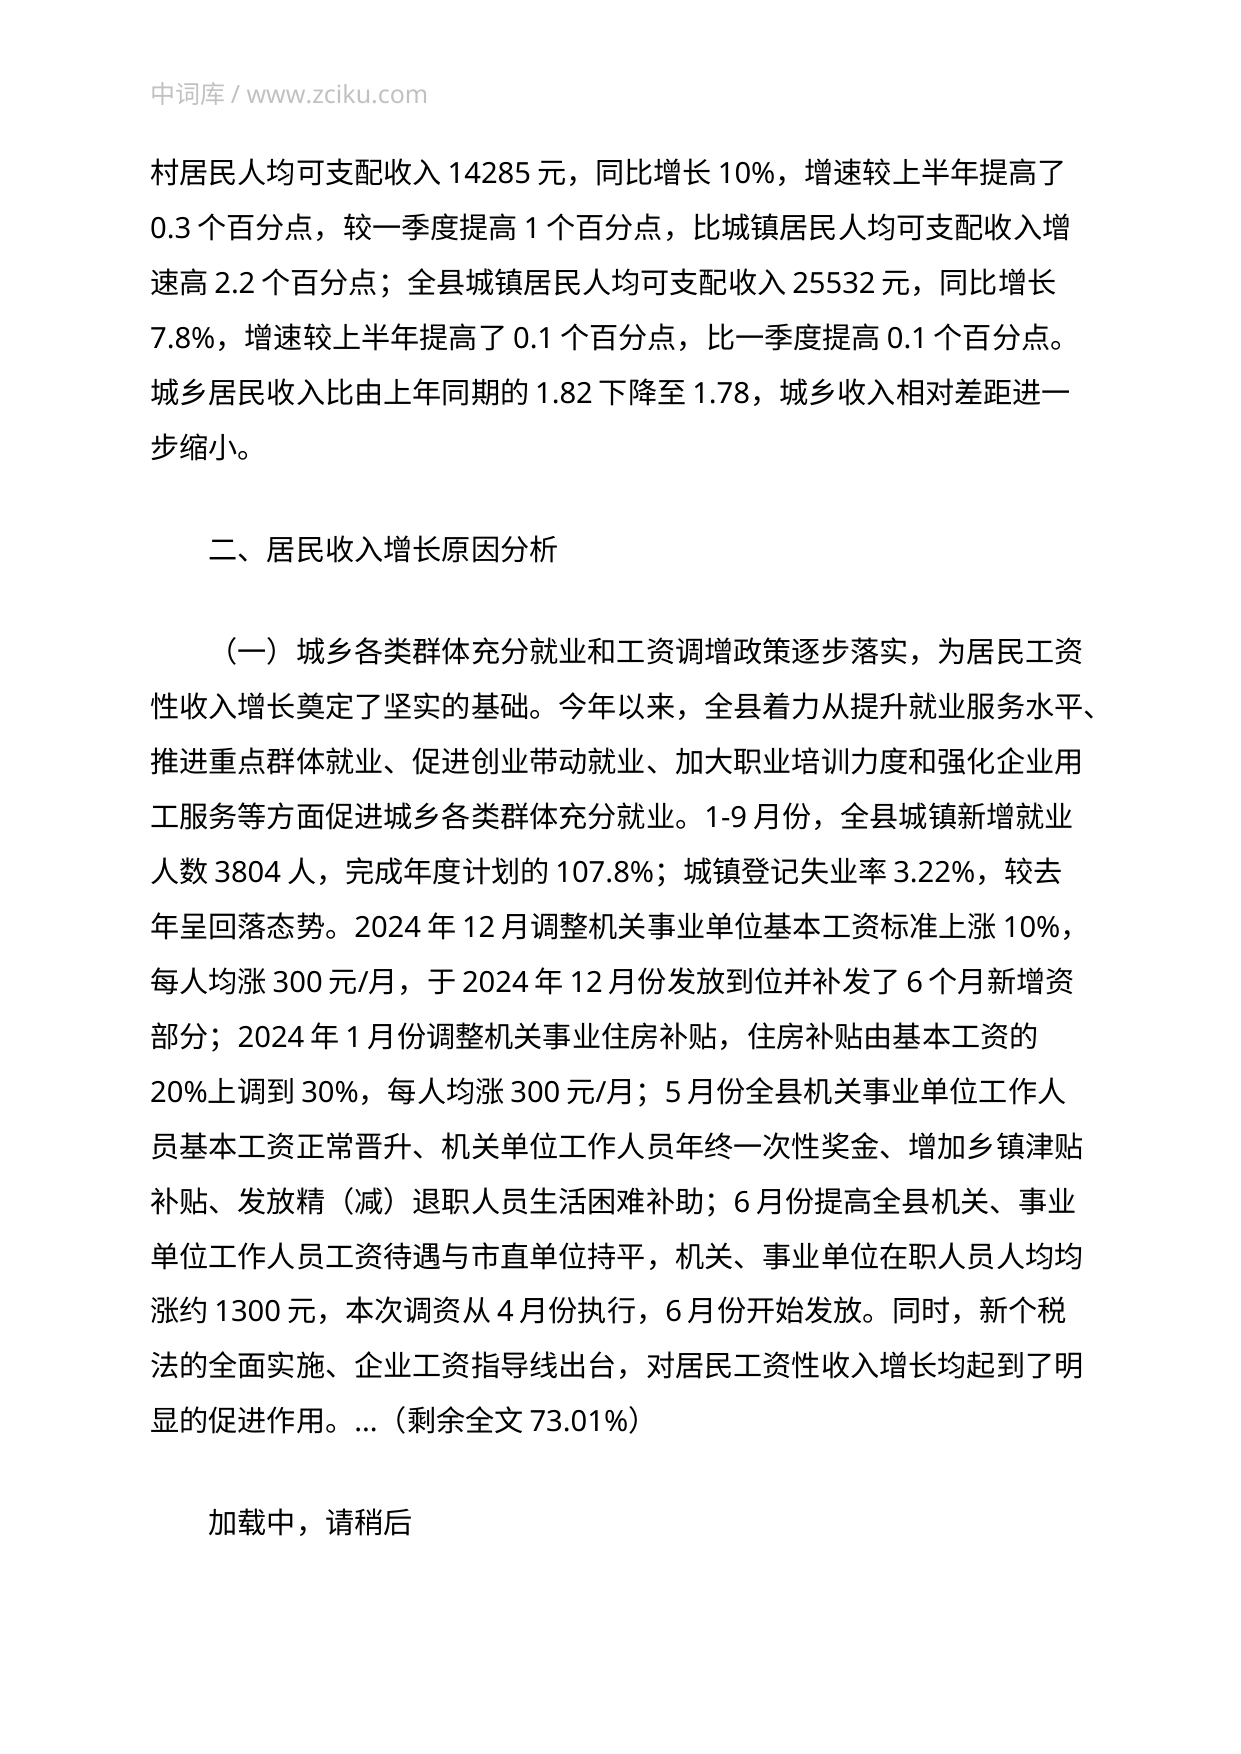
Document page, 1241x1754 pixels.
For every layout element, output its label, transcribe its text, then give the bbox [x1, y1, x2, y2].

text （一）城乡各类群体充分就业和工资调增政策逐步落实，为居民工资性收入增长奠定了坚实的基础。今年以来，全县着力从提升就业服务水平、推进重点群体就业、促进创业带动就业、加大职业培训力度和强化企业用工服务等方面促进城乡各类群体充分就业。1-9月份，全县城镇新增就业人数3804人，完成年度计划的107.8%；城镇登记失业率3.22%，较去年呈回落态势。2024年12月调整机关事业单位基本工资标准上涨10%，每人均涨300元/月，于2024年12月份发放到位并补发了6个月新增资部分；2024年1月份调整机关事业住房补贴，住房补贴由基本工资的20%上调到30%，每人均涨300元/月；5月份全县机关事业单位工作人员基本工资正常晋升、机关单位工作人员年终一次性奖金、增加乡镇津贴补贴、发放精（减）退职人员生活困难补助；6月份提高全县机关、事业单位工作人员工资待遇与市直单位持平，机关、事业单位在职人员人均均涨约1300元，本次调资从4月份执行，6月份开始发放。同时，新个税法的全面实施、企业工资指导线出台，对居民工资性收入增长均起到了明显的促进作用。...（剩余全文73.01%） [150, 628, 1090, 1440]
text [150, 150, 1090, 467]
text 二、居民收入增长原因分析 [150, 527, 1090, 569]
text 加载中，请稍后 [150, 1500, 1090, 1542]
